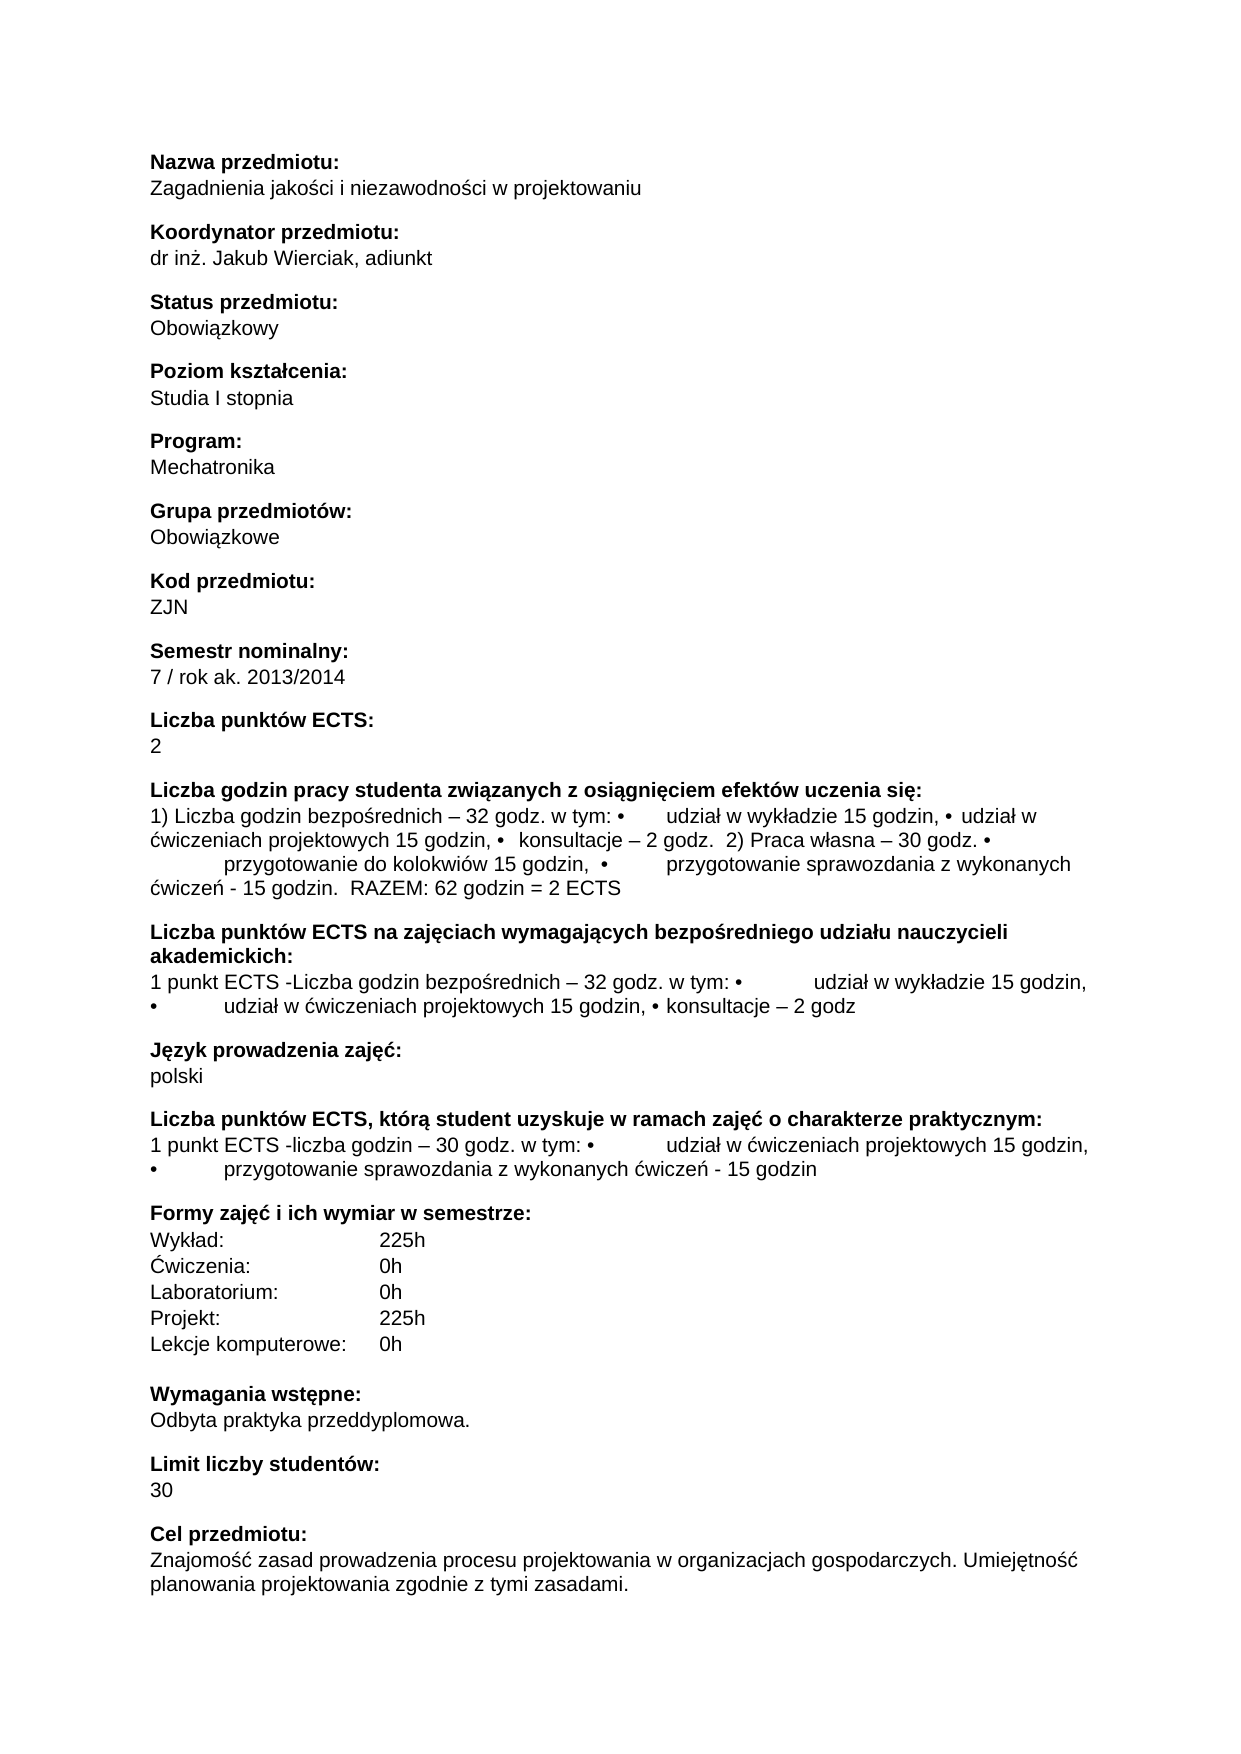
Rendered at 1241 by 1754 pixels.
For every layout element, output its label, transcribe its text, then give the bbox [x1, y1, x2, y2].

text 1 punkt ECTS -liczba godzin – 30 godz. w tym: • udział w ćwiczeniach projektowych 15 godzin, • przygotowanie sprawozdania z wykonanych ćwiczeń - 15 godzin [150, 1133, 1090, 1181]
table_header 225h [369, 1228, 597, 1252]
text Obowiązkowy [150, 316, 1090, 339]
text Grupa przedmiotów: [150, 499, 1090, 523]
text Obowiązkowe [150, 525, 1090, 549]
text Formy zajęć i ich wymiar w semestrze: [150, 1201, 1090, 1225]
text ZJN [150, 595, 1090, 619]
table_cell Lekcje komputerowe: [140, 1332, 367, 1356]
text Znajomość zasad prowadzenia procesu projektowania w organizacjach gospodarczych. Umiejętność planowania projektowania zgodnie z tymi zasadami. [150, 1547, 1090, 1595]
text Studia I stopnia [150, 385, 1090, 409]
table_cell Projekt: [140, 1306, 367, 1330]
text Kod przedmiotu: [150, 569, 1090, 593]
table_cell 0h [369, 1278, 597, 1304]
text polski [150, 1063, 1090, 1087]
text Liczba punktów ECTS, którą student uzyskuje w ramach zajęć o charakterze praktycznym: [150, 1107, 1090, 1131]
text Język prowadzenia zajęć: [150, 1037, 1090, 1061]
text Mechatronika [150, 455, 1090, 479]
table_cell Ćwiczenia: [140, 1254, 367, 1278]
table_cell 0h [369, 1252, 597, 1278]
text 1) Liczba godzin bezpośrednich – 32 godz. w tym: • udział w wykładzie 15 godzin, • udział w ćwiczeniach projektowych 15 godzin, • konsultacje – 2 godz. 2) Praca własna – 30 godz. • przygotowanie do kolokwiów 15 godzin, • przygotowanie sprawozdania z wykonanych ćwiczeń - 15 godzin. RAZEM: 62 godzin = 2 ECTS [150, 804, 1090, 900]
text 1 punkt ECTS -Liczba godzin bezpośrednich – 32 godz. w tym: • udział w wykładzie 15 godzin, • udział w ćwiczeniach projektowych 15 godzin, • konsultacje – 2 godz [150, 970, 1090, 1018]
text Zagadnienia jakości i niezawodności w projektowaniu [150, 176, 1090, 200]
table_cell 225h [369, 1304, 597, 1330]
text Nazwa przedmiotu: [150, 150, 1090, 174]
text Semestr nominalny: [150, 638, 1090, 662]
table_cell 0h [369, 1330, 597, 1356]
text Liczba godzin pracy studenta związanych z osiągnięciem efektów uczenia się: [150, 778, 1090, 802]
text 7 / rok ak. 2013/2014 [150, 664, 1090, 688]
text 2 [150, 734, 1090, 758]
text Liczba punktów ECTS na zajęciach wymagających bezpośredniego udziału nauczycieli akademickich: [150, 920, 1090, 968]
table_header Wykład: [140, 1228, 367, 1252]
text Status przedmiotu: [150, 289, 1090, 313]
text Program: [150, 429, 1090, 453]
text Cel przedmiotu: [150, 1521, 1090, 1545]
text dr inż. Jakub Wierciak, adiunkt [150, 246, 1090, 270]
text Wymagania wstępne: [150, 1382, 1090, 1406]
text Koordynator przedmiotu: [150, 220, 1090, 244]
text Limit liczby studentów: [150, 1452, 1090, 1476]
text Odbyta praktyka przeddyplomowa. [150, 1408, 1090, 1432]
table_cell Laboratorium: [140, 1280, 367, 1304]
text Liczba punktów ECTS: [150, 708, 1090, 732]
text Poziom kształcenia: [150, 359, 1090, 383]
text 30 [150, 1478, 1090, 1502]
